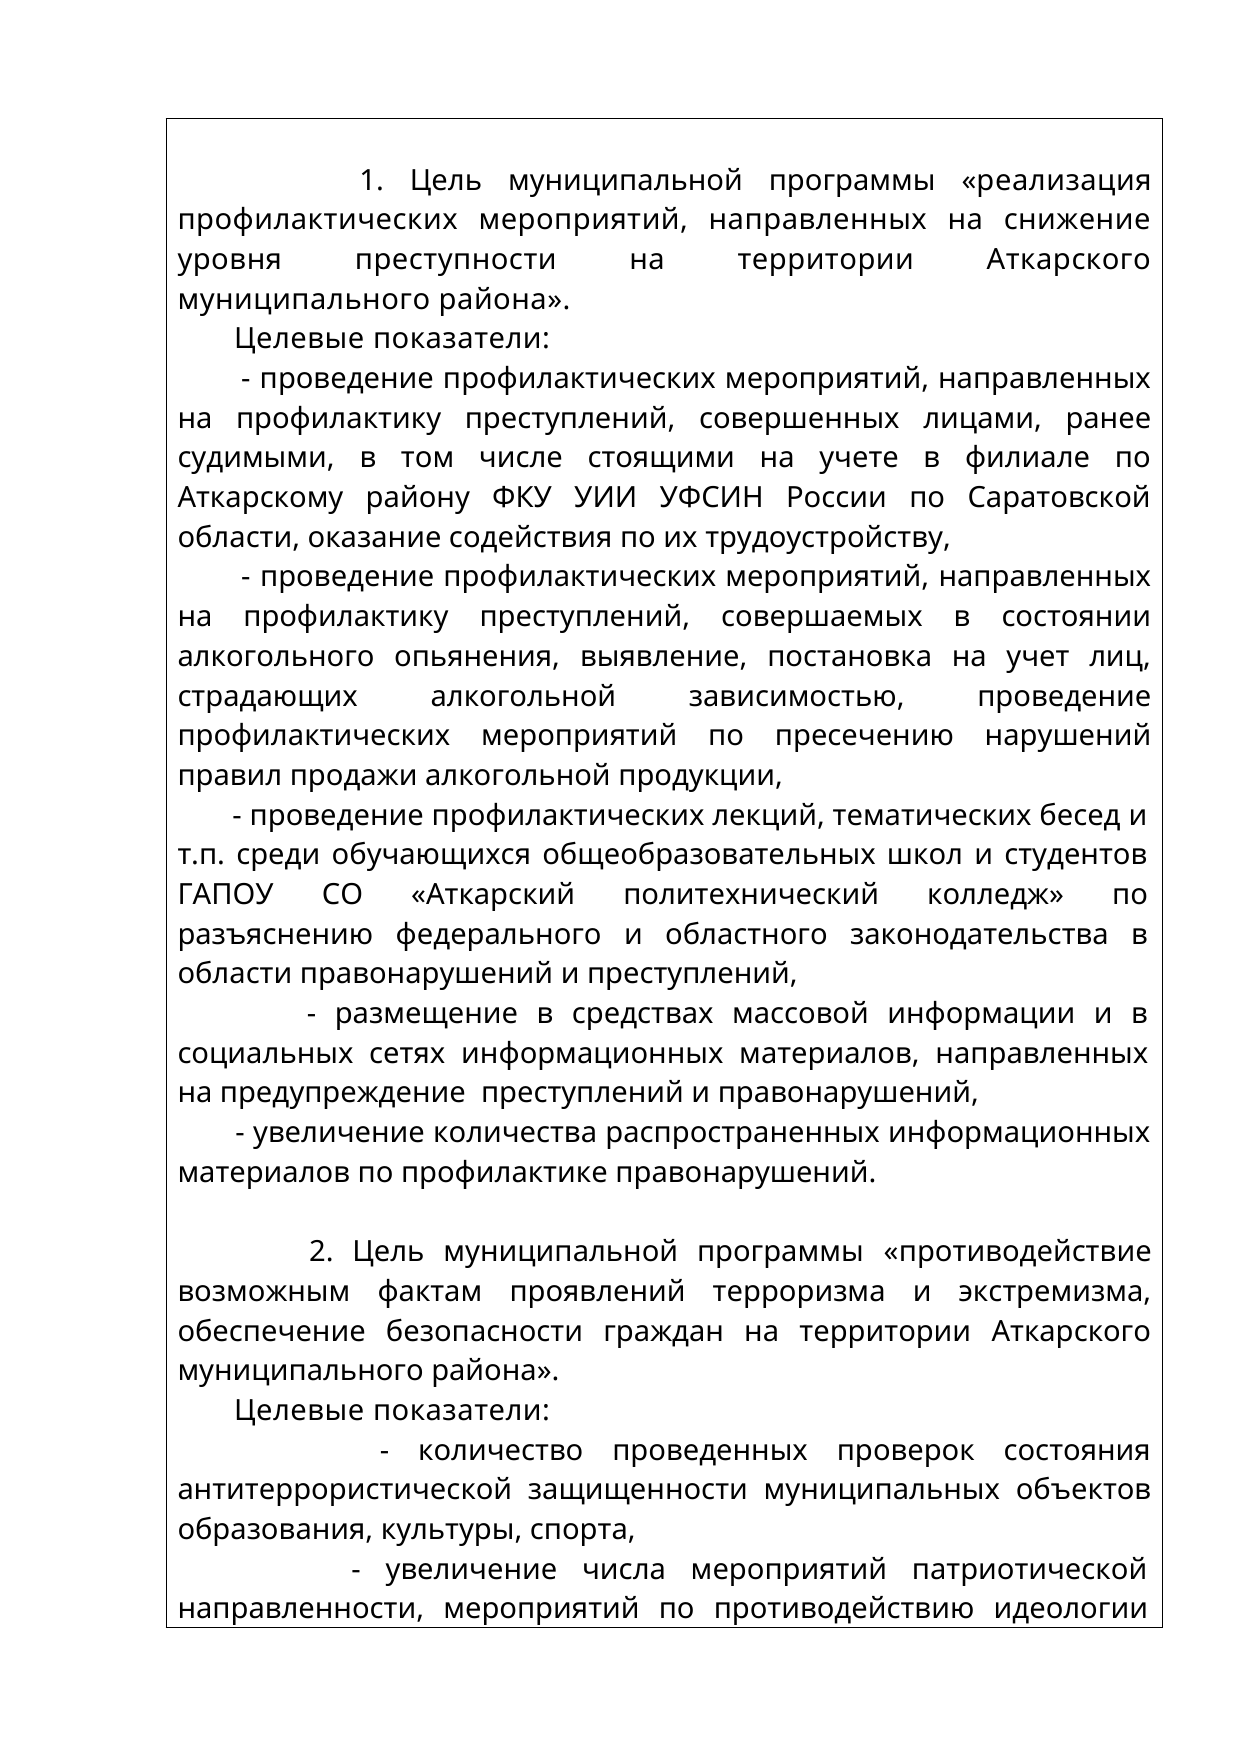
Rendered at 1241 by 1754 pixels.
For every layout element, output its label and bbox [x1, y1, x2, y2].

table_header [167, 119, 1162, 1627]
